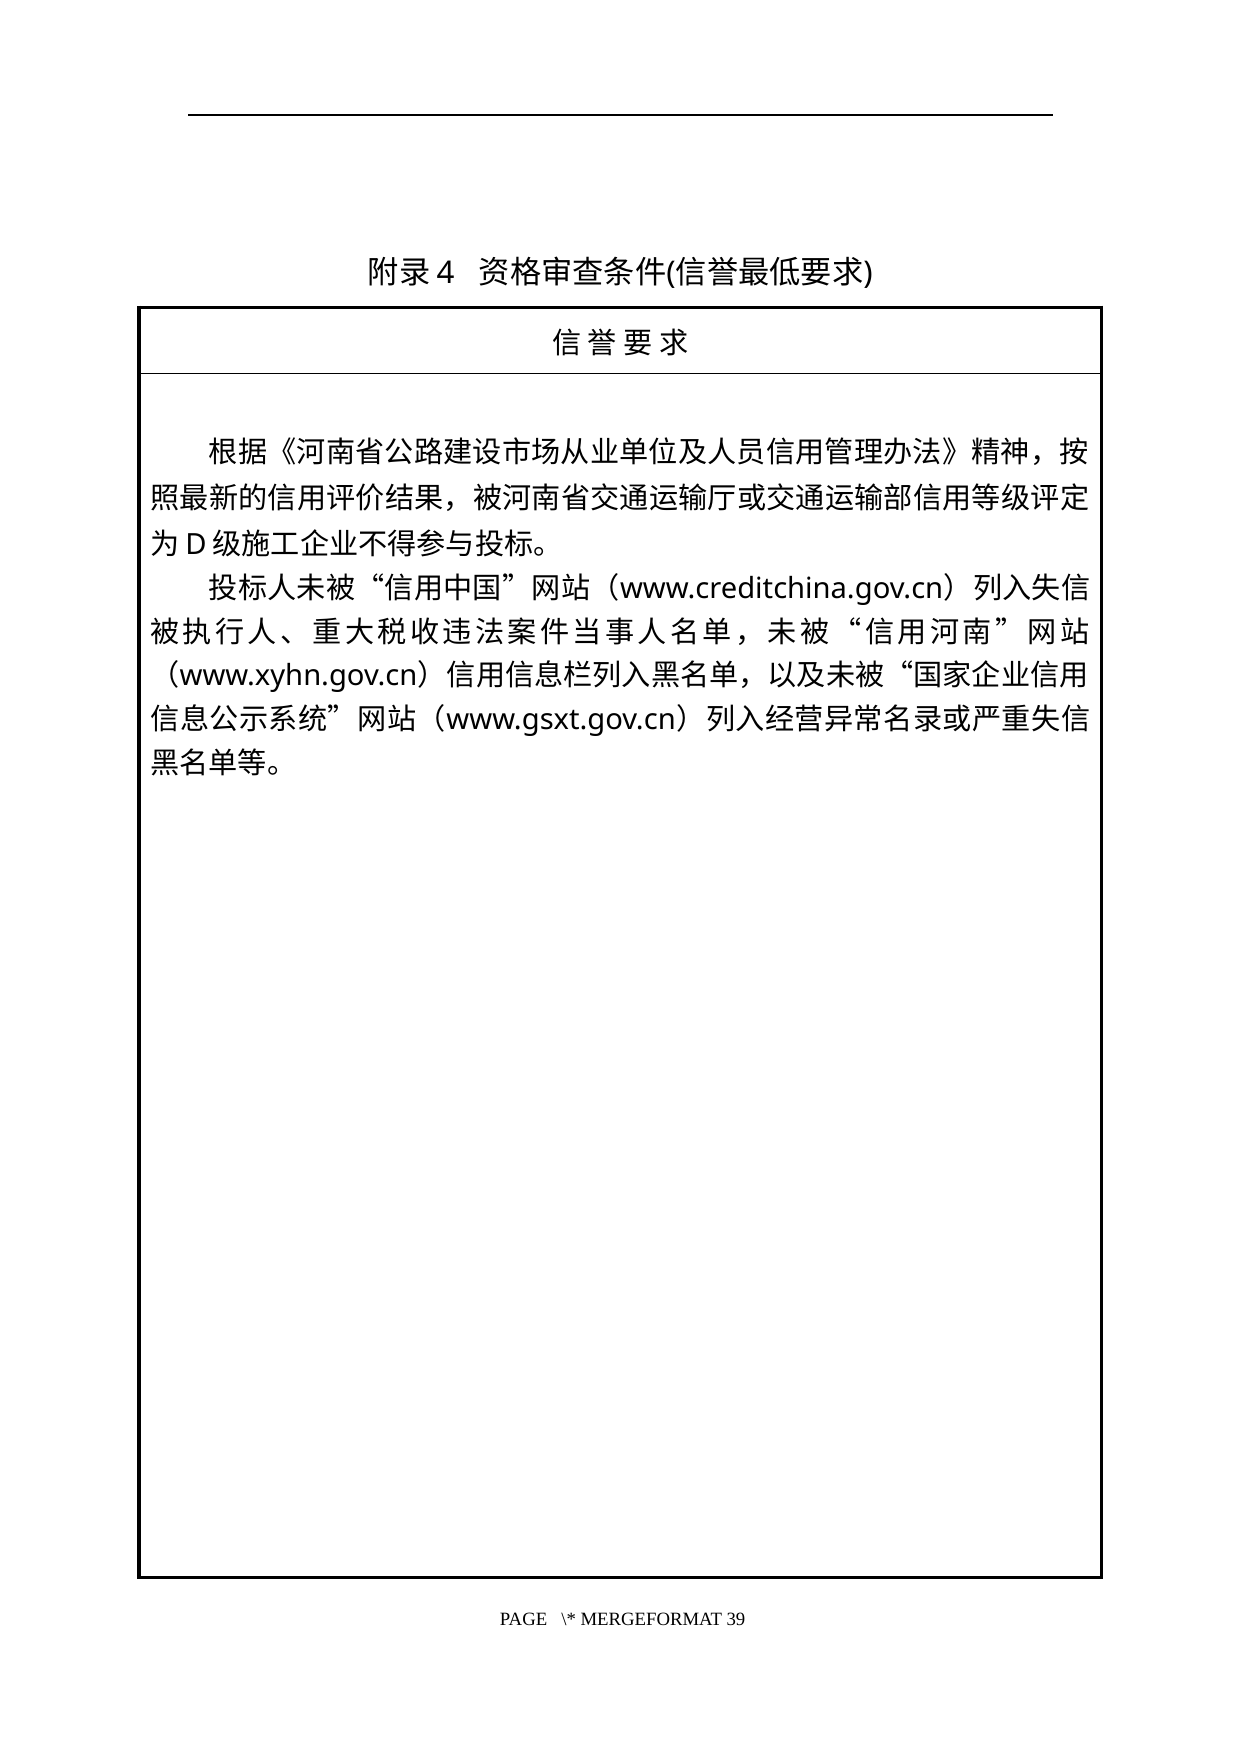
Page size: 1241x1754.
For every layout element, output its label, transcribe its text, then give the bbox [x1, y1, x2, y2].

table_header 信 誉 要 求 [141, 309, 1100, 373]
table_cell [141, 374, 1100, 1576]
text 附录4 资格审查条件(信誉最低要求) [187, 248, 1053, 293]
